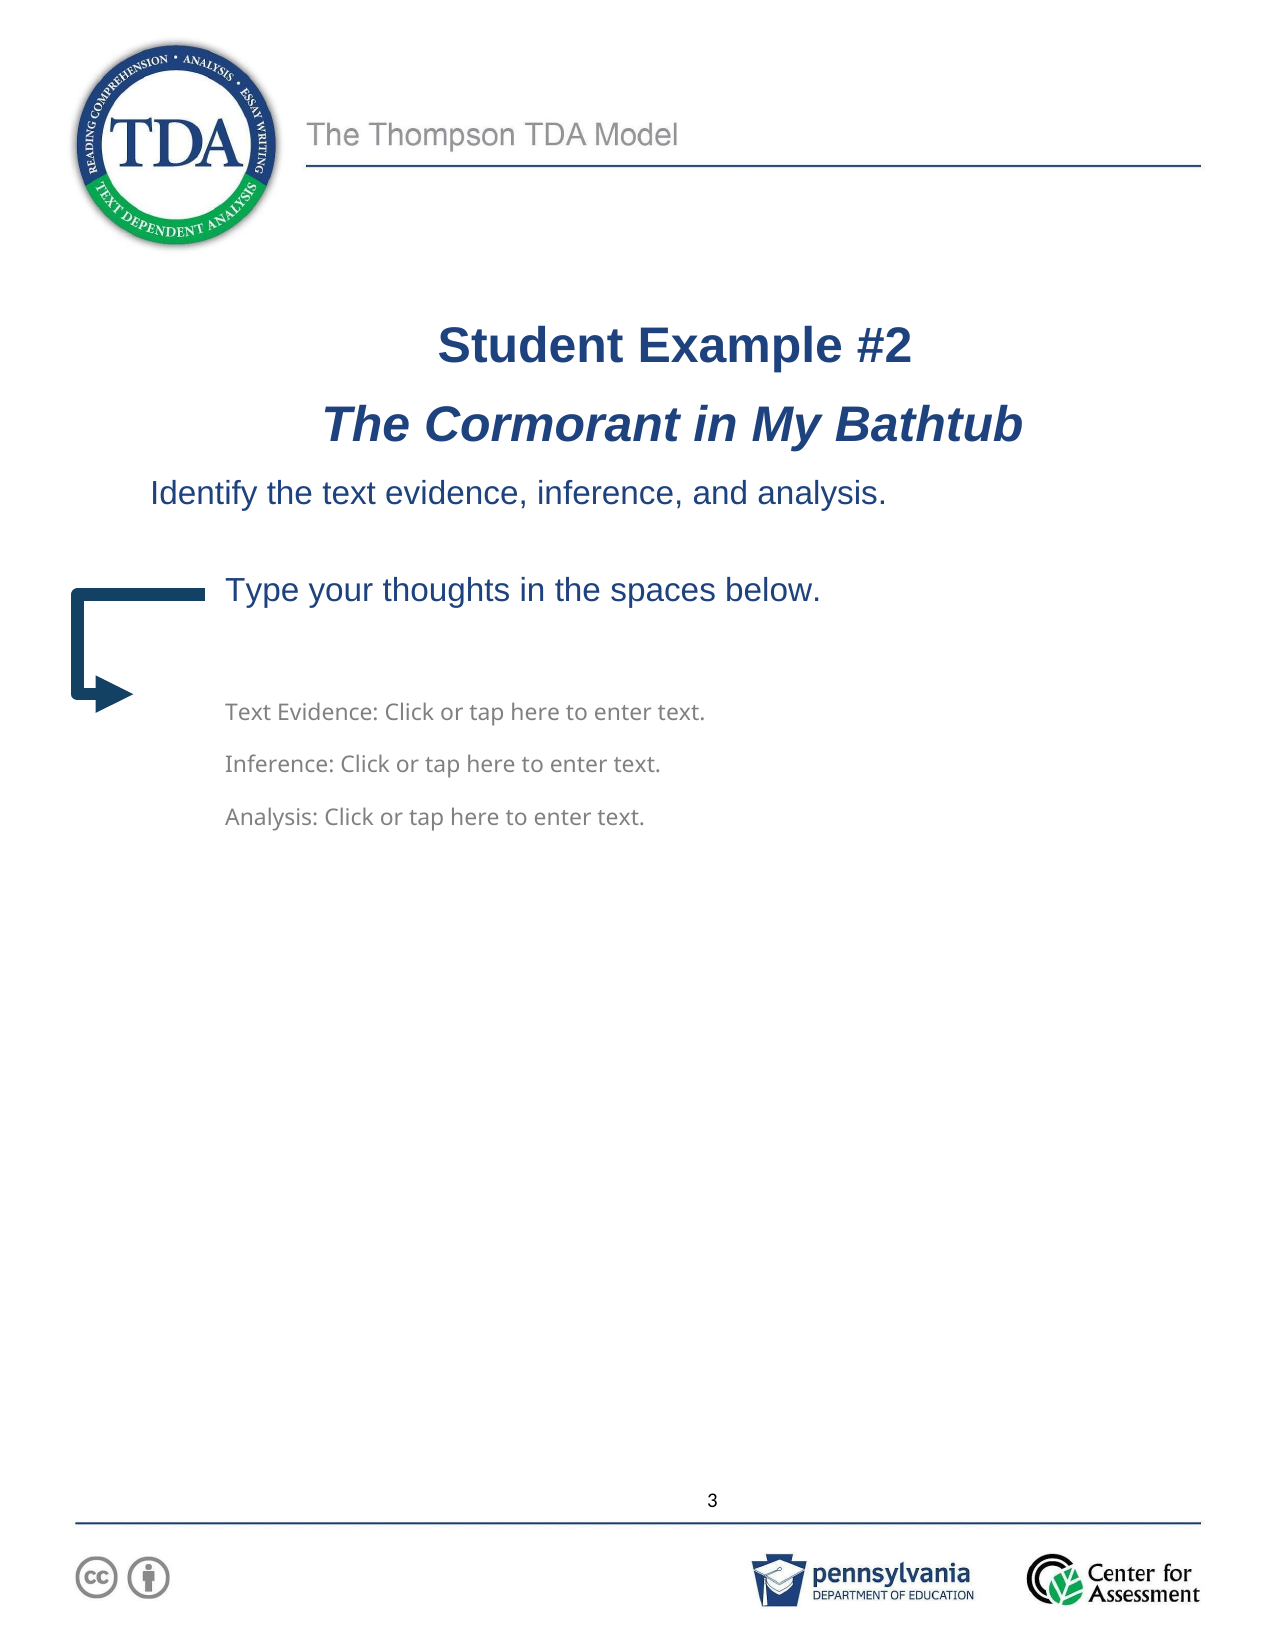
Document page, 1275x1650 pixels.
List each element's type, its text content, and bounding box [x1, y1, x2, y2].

list Type your thoughts in the spaces below. [225, 570, 1200, 608]
picture [0, 0, 1275, 261]
text Analysis: Click or tap here to enter text. [150, 801, 1200, 832]
picture [0, 1512, 1275, 1650]
text Text Evidence: Click or tap here to enter text. [150, 696, 1200, 727]
text Inference: Click or tap here to enter text. [150, 748, 1200, 780]
text The Cormorant in My Bathtub [150, 395, 1200, 452]
text Student Example #2 [150, 316, 1200, 373]
text Identify the text evidence, inference, and analysis. [150, 473, 1200, 512]
